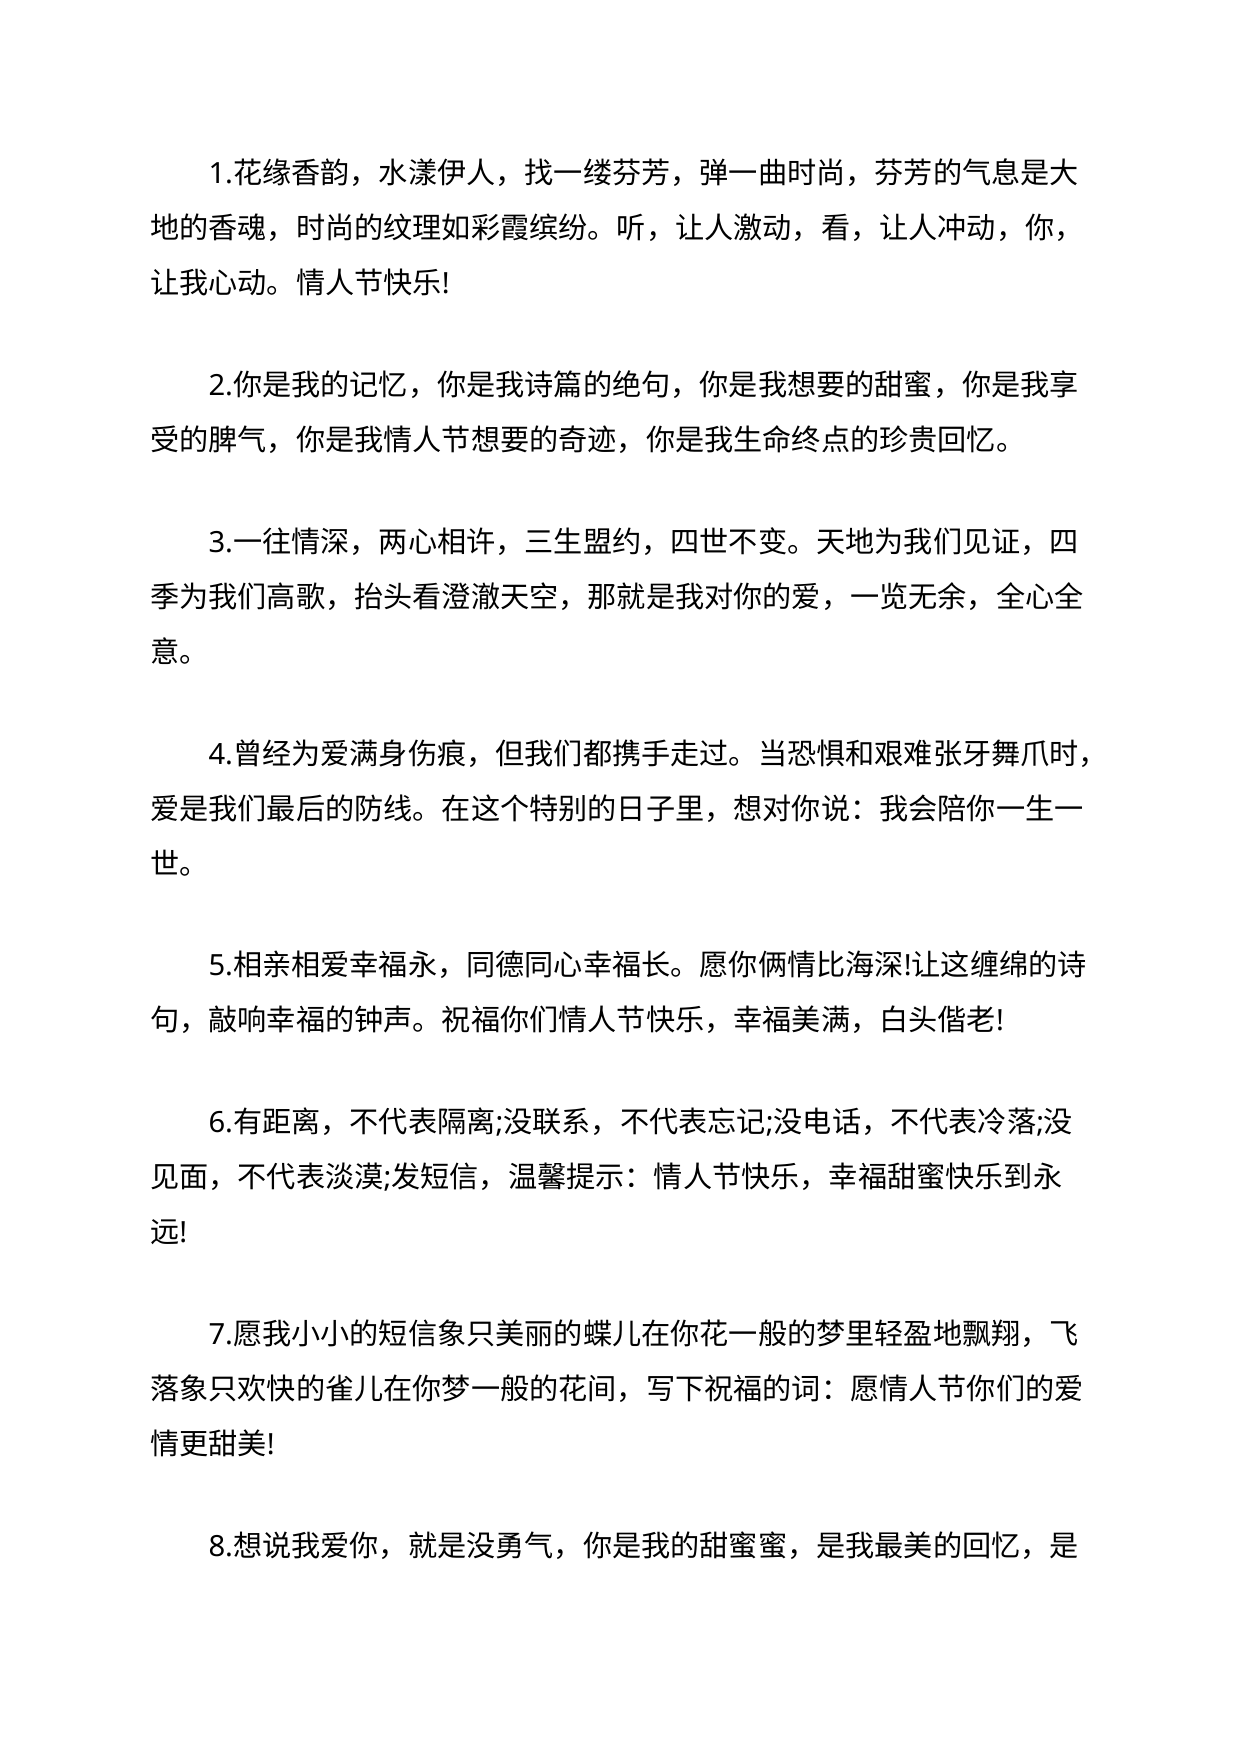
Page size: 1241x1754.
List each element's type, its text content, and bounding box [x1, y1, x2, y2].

text 1.花缘香韵，水漾伊人，找一缕芬芳，弹一曲时尚，芬芳的气息是大地的香魂，时尚的纹理如彩霞缤纷。听，让人激动，看，让人冲动，你，让我心动。情人节快乐! [150, 150, 1090, 302]
text 3.一往情深，两心相许，三生盟约，四世不变。天地为我们见证，四季为我们高歌，抬头看澄澈天空，那就是我对你的爱，一览无余，全心全意。 [150, 519, 1090, 671]
text 7.愿我小小的短信象只美丽的蝶儿在你花一般的梦里轻盈地飘翔，飞落象只欢快的雀儿在你梦一般的花间，写下祝福的词：愿情人节你们的爱情更甜美! [150, 1311, 1090, 1463]
text 5.相亲相爱幸福永，同德同心幸福长。愿你俩情比海深!让这缠绵的诗句，敲响幸福的钟声。祝福你们情人节快乐，幸福美满，白头偕老! [150, 942, 1090, 1039]
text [150, 1523, 1090, 1565]
text 2.你是我的记忆，你是我诗篇的绝句，你是我想要的甜蜜，你是我享受的脾气，你是我情人节想要的奇迹，你是我生命终点的珍贵回忆。 [150, 362, 1090, 459]
text 4.曾经为爱满身伤痕，但我们都携手走过。当恐惧和艰难张牙舞爪时，爱是我们最后的防线。在这个特别的日子里，想对你说：我会陪你一生一世。 [150, 730, 1090, 882]
text 6.有距离，不代表隔离;没联系，不代表忘记;没电话，不代表冷落;没见面，不代表淡漠;发短信，温馨提示：情人节快乐，幸福甜蜜快乐到永远! [150, 1099, 1090, 1251]
